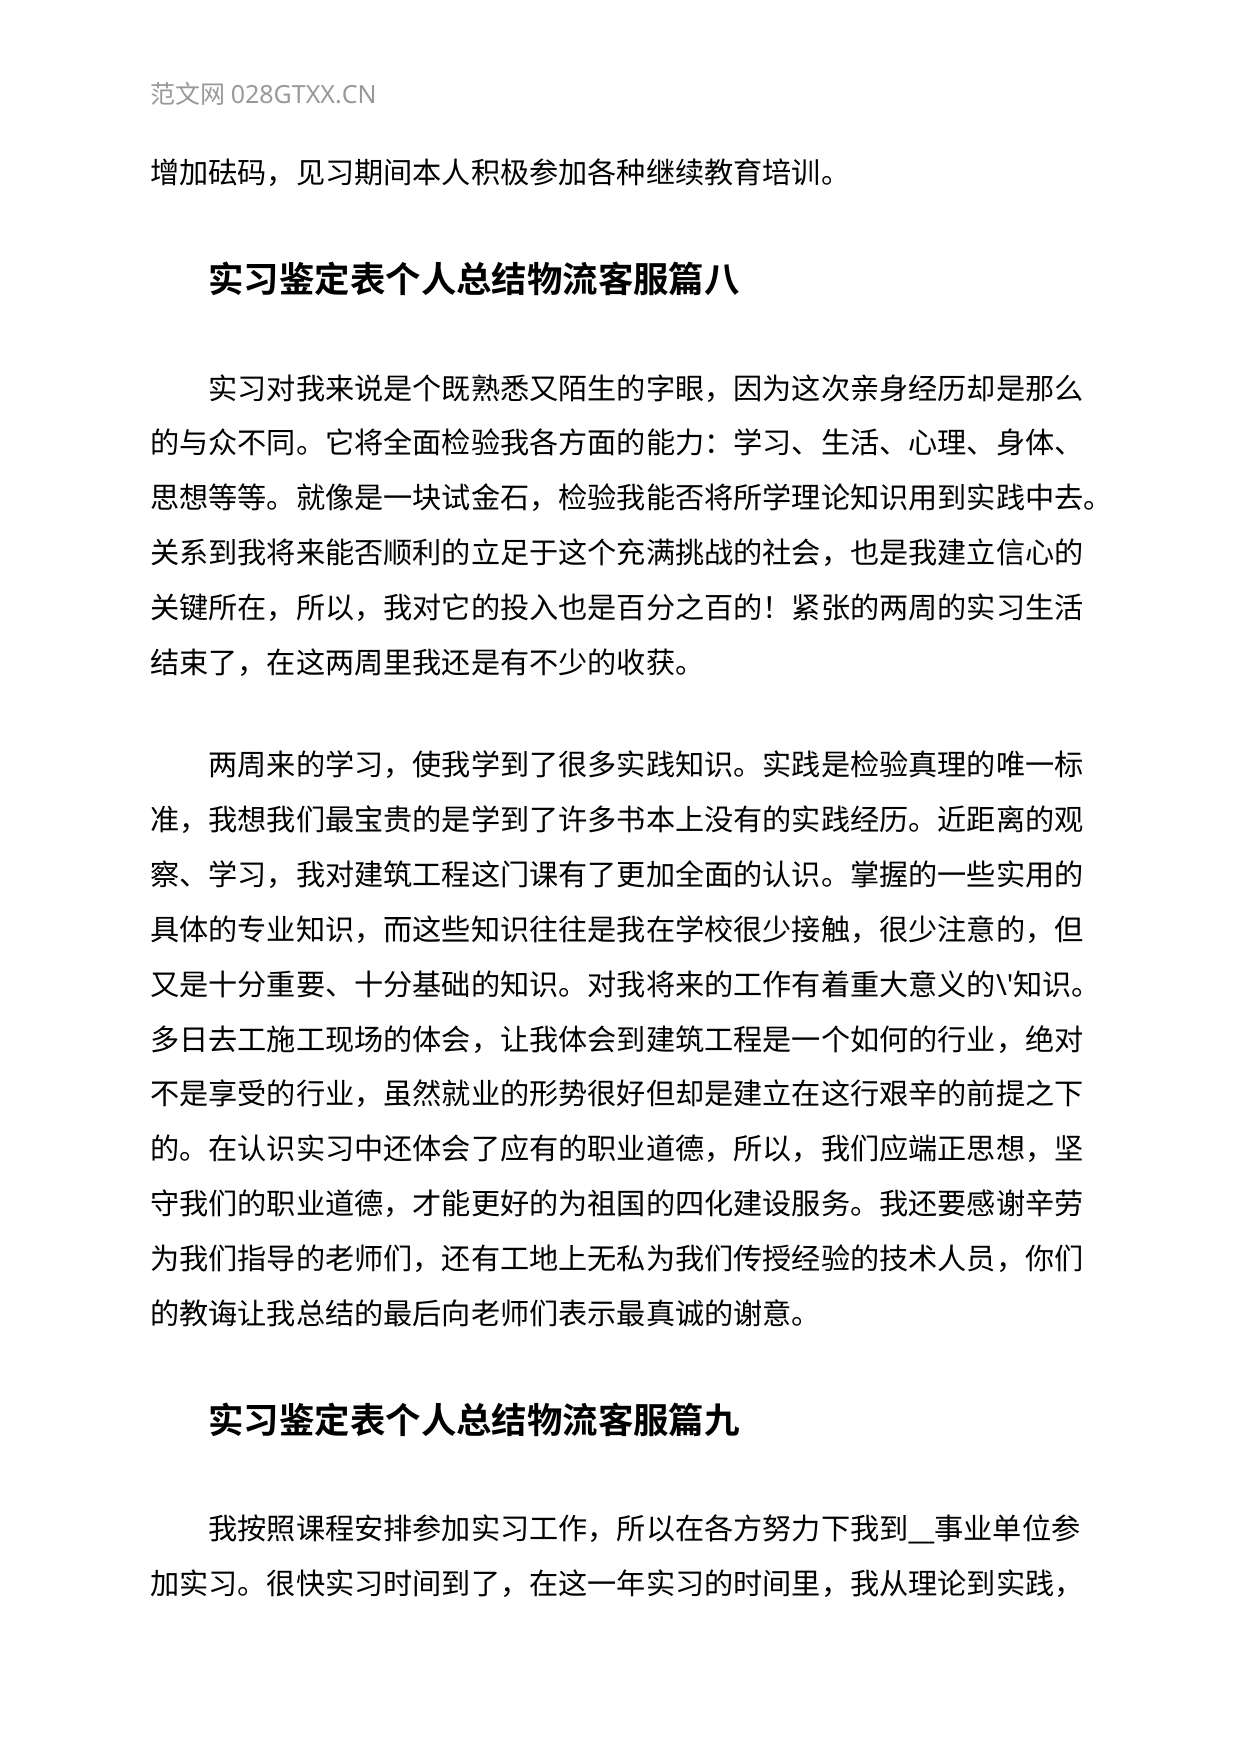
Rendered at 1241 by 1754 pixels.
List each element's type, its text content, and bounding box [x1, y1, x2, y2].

text 实习鉴定表个人总结物流客服篇九 [150, 1392, 1090, 1443]
text 实习对我来说是个既熟悉又陌生的字眼，因为这次亲身经历却是那么的与众不同。它将全面检验我各方面的能力：学习、生活、心理、身体、思想等等。就像是一块试金石，检验我能否将所学理论知识用到实践中去。关系到我将来能否顺利的立足于这个充满挑战的社会，也是我建立信心的关键所在，所以，我对它的投入也是百分之百的！紧张的两周的实习生活结束了，在这两周里我还是有不少的收获。 [150, 365, 1090, 682]
text 两周来的学习，使我学到了很多实践知识。实践是检验真理的唯一标准，我想我们最宝贵的是学到了许多书本上没有的实践经历。近距离的观察、学习，我对建筑工程这门课有了更加全面的认识。掌握的一些实用的具体的专业知识，而这些知识往往是我在学校很少接触，很少注意的，但又是十分重要、十分基础的知识。对我将来的工作有着重大意义的\'知识。多日去工施工现场的体会，让我体会到建筑工程是一个如何的行业，绝对不是享受的行业，虽然就业的形势很好但却是建立在这行艰辛的前提之下的。在认识实习中还体会了应有的职业道德，所以，我们应端正思想，坚守我们的职业道德，才能更好的为祖国的四化建设服务。我还要感谢辛劳为我们指导的老师们，还有工地上无私为我们传授经验的技术人员，你们的教诲让我总结的最后向老师们表示最真诚的谢意。 [150, 741, 1090, 1333]
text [150, 150, 1090, 192]
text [150, 1506, 1090, 1603]
text 实习鉴定表个人总结物流客服篇八 [150, 252, 1090, 303]
